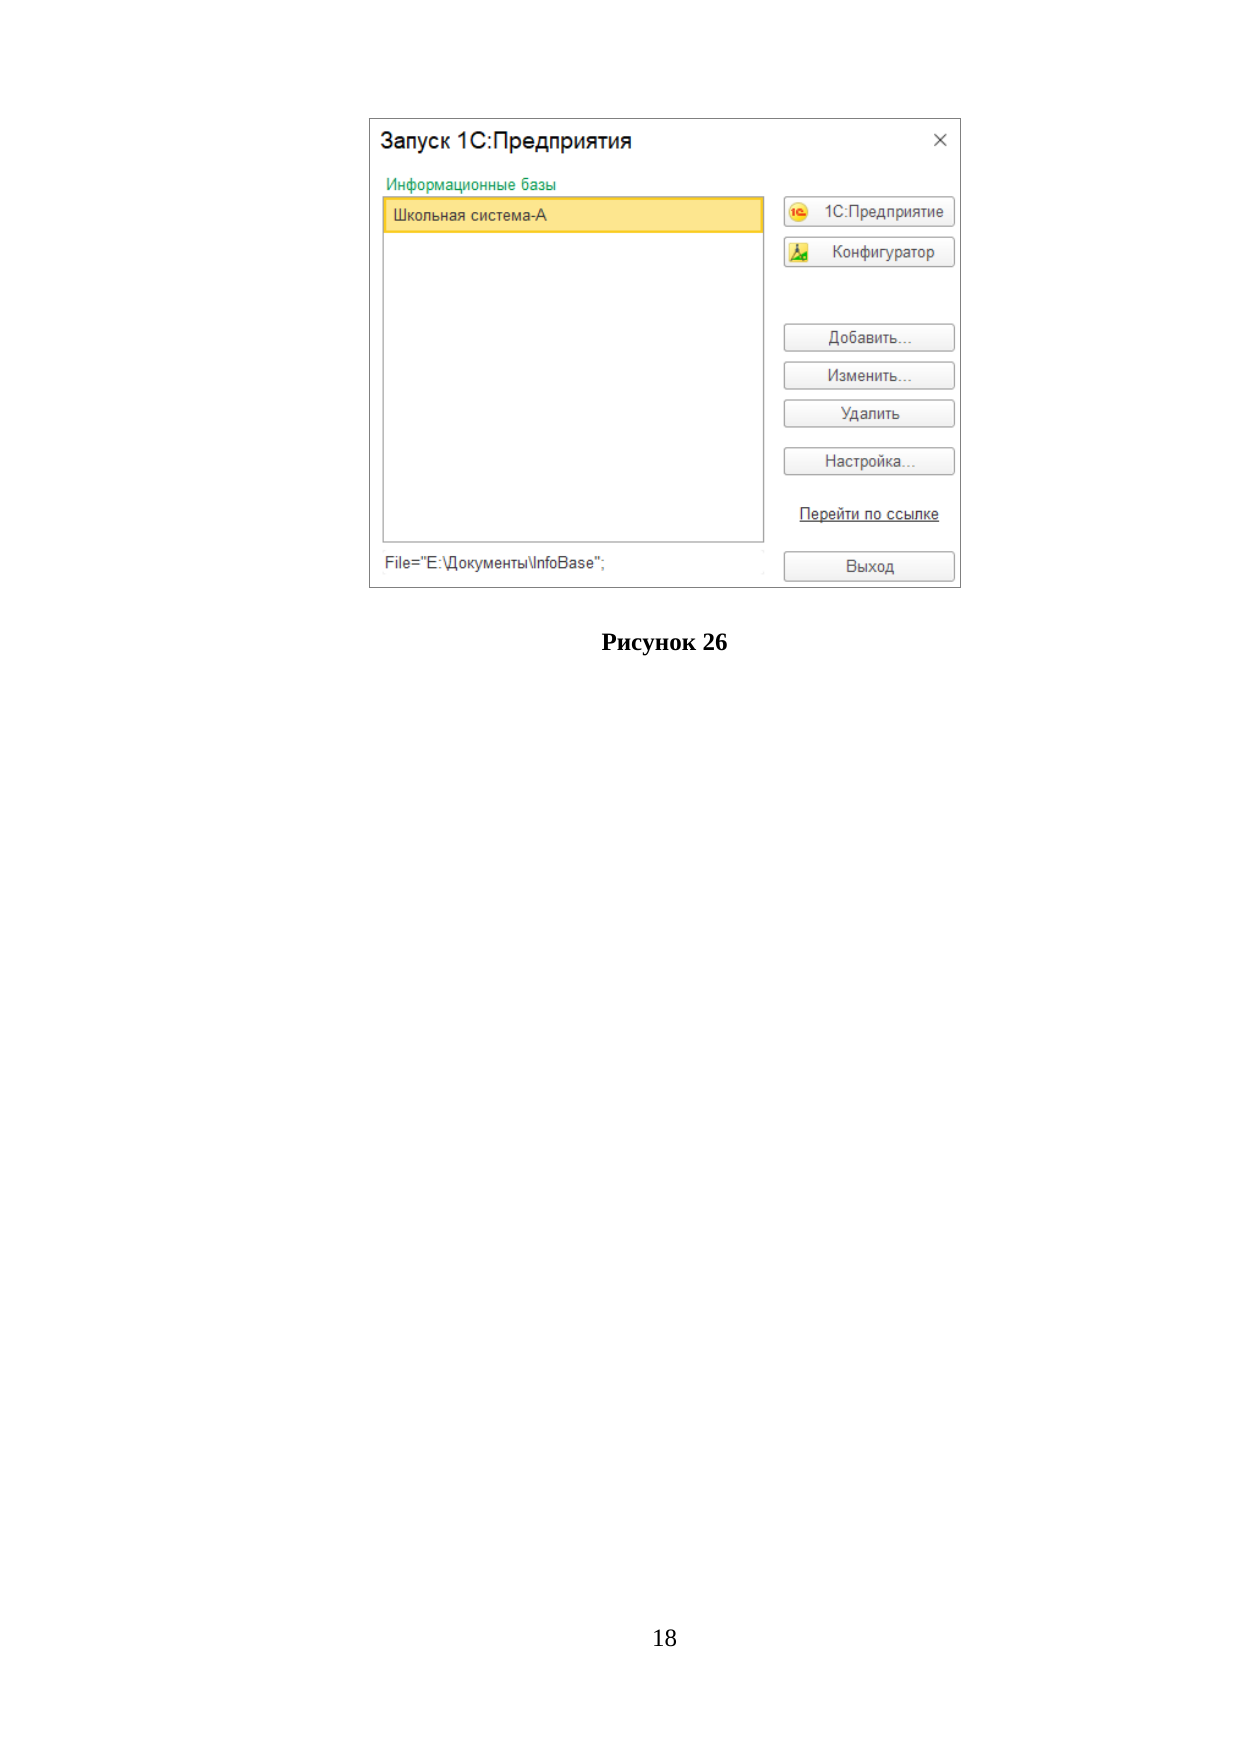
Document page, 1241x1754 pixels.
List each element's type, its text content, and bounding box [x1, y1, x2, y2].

picture [370, 119, 960, 587]
